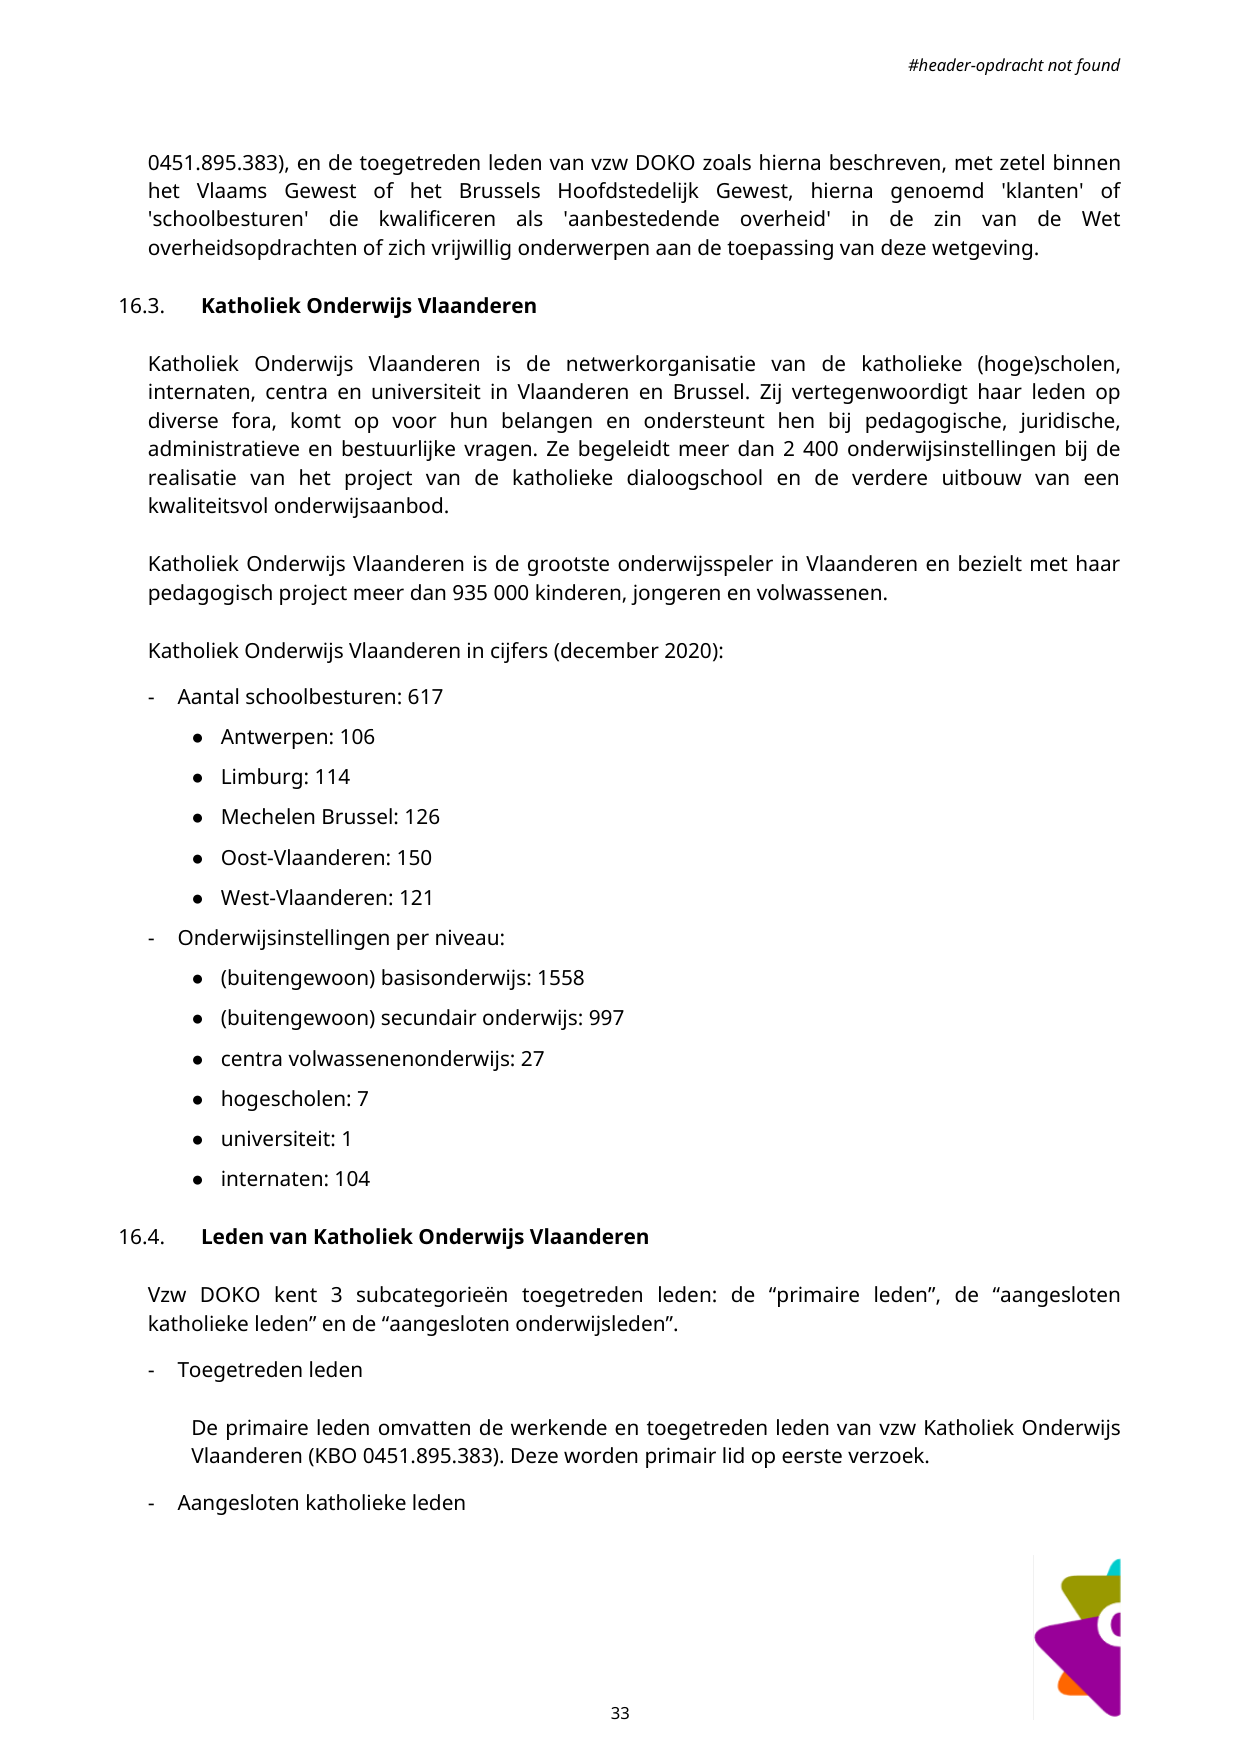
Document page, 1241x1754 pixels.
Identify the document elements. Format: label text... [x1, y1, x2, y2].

list Toegetreden leden [148, 1355, 1122, 1383]
list universiteit: 1 [191, 1124, 1122, 1153]
list Aantal schoolbesturen: 617 [148, 682, 1122, 710]
list Leden van Katholiek Onderwijs Vlaanderen [118, 1222, 1122, 1251]
list internaten: 104 [191, 1164, 1122, 1193]
list Katholiek Onderwijs Vlaanderen [118, 291, 1122, 319]
text Katholiek Onderwijs Vlaanderen is de netwerkorganisatie van de katholieke (hoge)scholen, internaten, centra en universiteit in Vlaanderen en Brussel. Zij vertegenwoordigt haar leden op diverse fora, komt op voor hun belangen en ondersteunt hen bij pedagogische, juridische, administratieve en bestuurlijke vragen. Ze begeleidt meer dan 2 400 onderwijsinstellingen bij de realisatie van het project van de katholieke dialoogschool en de verdere uitbouw van een kwaliteitsvol onderwijsaanbod. [148, 349, 1122, 520]
list (buitengewoon) secundair onderwijs: 997 [191, 1003, 1122, 1032]
list Mechelen Brussel: 126 [191, 802, 1122, 831]
picture [1032, 1555, 1123, 1720]
text Vzw DOKO kent 3 subcategorieën toegetreden leden: de “primaire leden”, de “aangesloten katholieke leden” en de “aangesloten onderwijsleden”. [148, 1280, 1122, 1337]
text Katholiek Onderwijs Vlaanderen in cijfers (december 2020): [148, 636, 1122, 664]
list Oost-Vlaanderen: 150 [191, 843, 1122, 871]
list (buitengewoon) basisonderwijs: 1558 [191, 963, 1122, 992]
text Katholiek Onderwijs Vlaanderen is de grootste onderwijsspeler in Vlaanderen en bezielt met haar pedagogisch project meer dan 935 000 kinderen, jongeren en volwassenen. [148, 549, 1122, 606]
list Limburg: 114 [191, 762, 1122, 791]
list Onderwijsinstellingen per niveau: [148, 923, 1122, 952]
list centra volwassenenonderwijs: 27 [191, 1044, 1122, 1072]
list Antwerpen: 106 [191, 722, 1122, 751]
list hogescholen: 7 [191, 1084, 1122, 1112]
text De primaire leden omvatten de werkende en toegetreden leden van vzw Katholiek Onderwijs Vlaanderen (KBO 0451.895.383). Deze worden primair lid op eerste verzoek. [191, 1413, 1122, 1470]
list Aangesloten katholieke leden [148, 1488, 1122, 1516]
list West-Vlaanderen: 121 [191, 883, 1122, 911]
